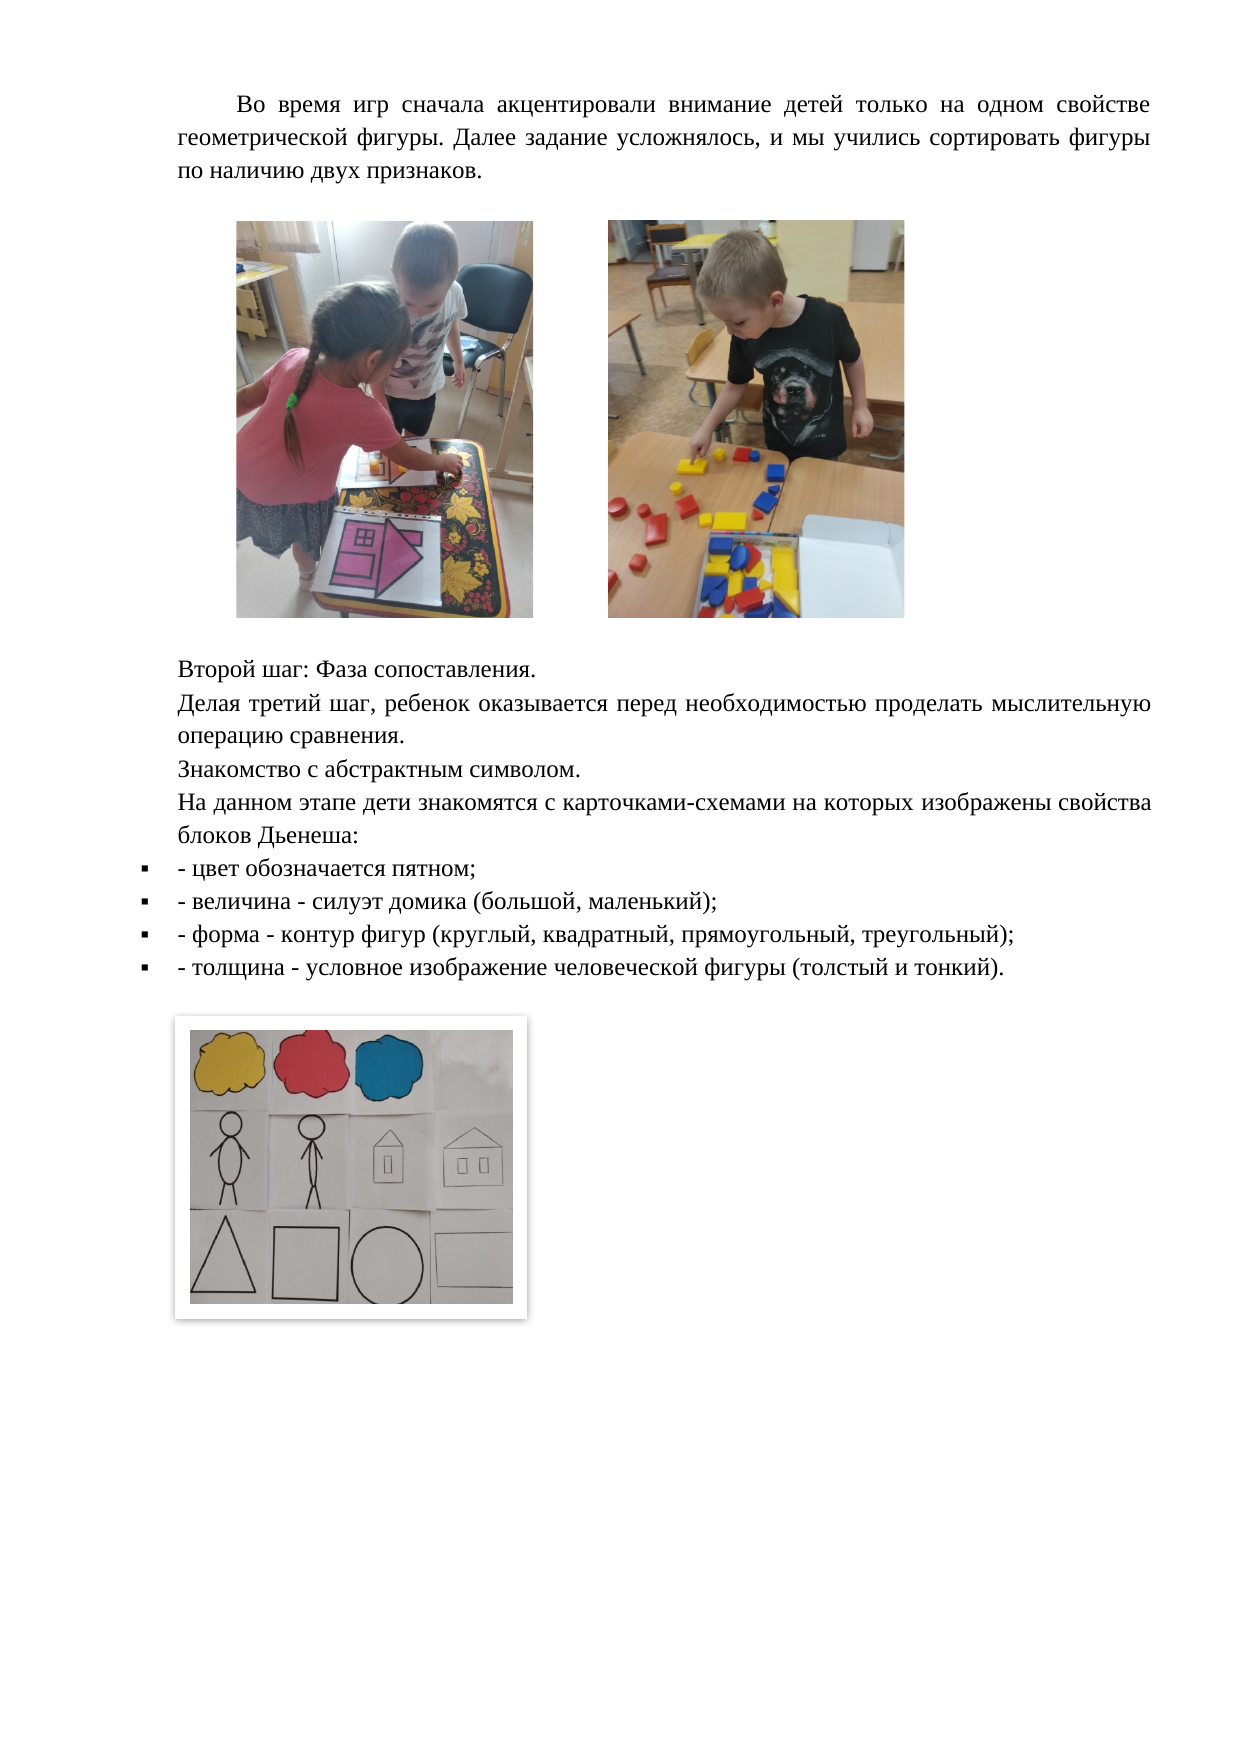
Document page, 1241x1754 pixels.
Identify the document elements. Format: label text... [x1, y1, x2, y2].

picture [190, 1030, 513, 1304]
list - цвет обозначается пятном; [140, 853, 1152, 881]
text Знакомство с абстрактным символом. [177, 754, 1152, 782]
list - толщина - условное изображение человеческой фигуры (толстый и тонкий). [140, 952, 1152, 981]
text Во время игр сначала акцентировали внимание детей только на одном свойстве геометрической фигуры. Далее задание усложнялось, и мы учились сортировать фигуры по наличию двух признаков. [177, 89, 1152, 183]
text Делая третий шаг, ребенок оказывается перед необходимостью проделать мыслительную операцию сравнения. [177, 688, 1152, 749]
list - форма - контур фигур (круглый, квадратный, прямоугольный, треугольный); [140, 919, 1152, 947]
picture [608, 220, 905, 618]
picture [236, 221, 534, 618]
text Второй шаг: Фаза сопоставления. [177, 654, 1152, 683]
text На данном этапе дети знакомятся с карточками-схемами на которых изображены свойства блоков Дьенеша: [177, 787, 1152, 848]
list - величина - силуэт домика (большой, маленький); [140, 886, 1152, 914]
